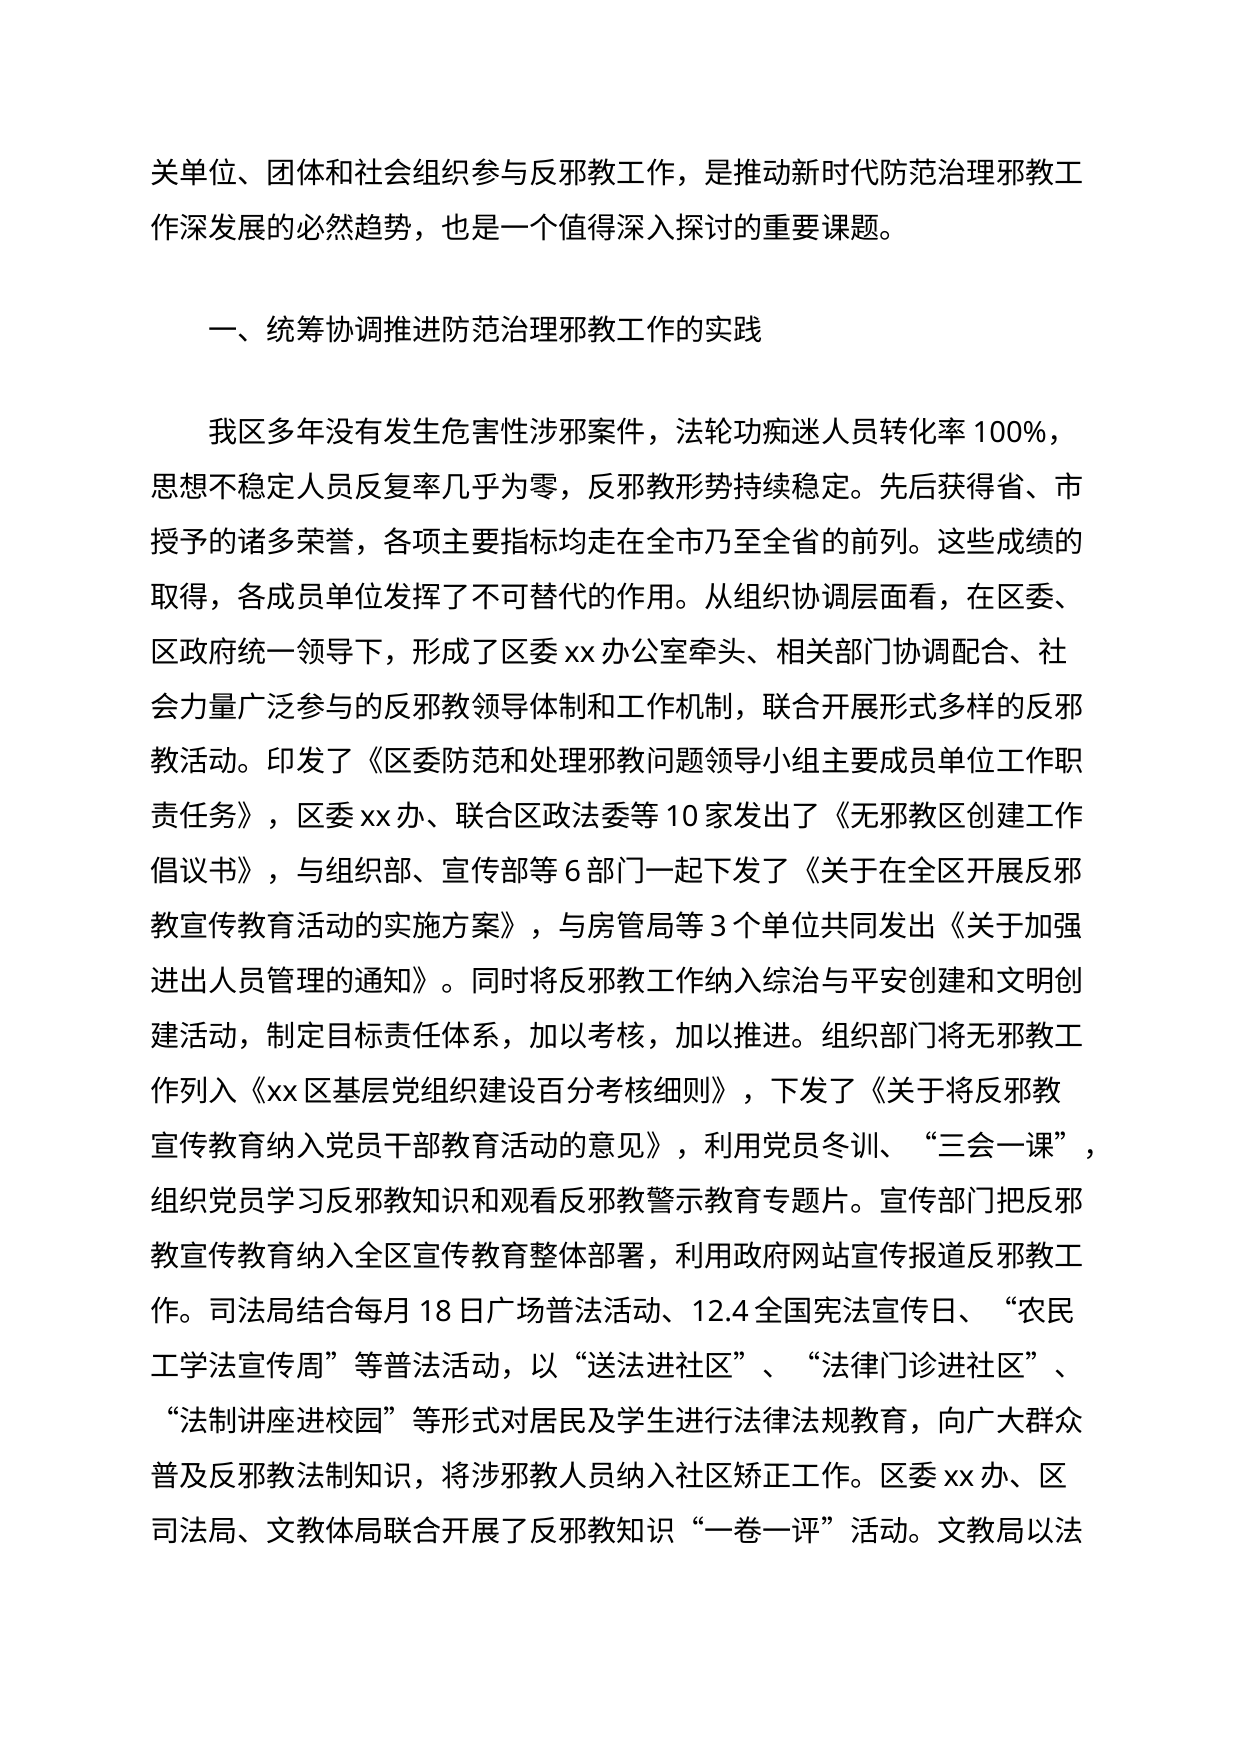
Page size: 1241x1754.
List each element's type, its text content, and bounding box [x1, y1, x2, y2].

text 一、统筹协调推进防范治理邪教工作的实践 [150, 307, 1090, 349]
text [150, 408, 1090, 1549]
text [150, 150, 1090, 247]
